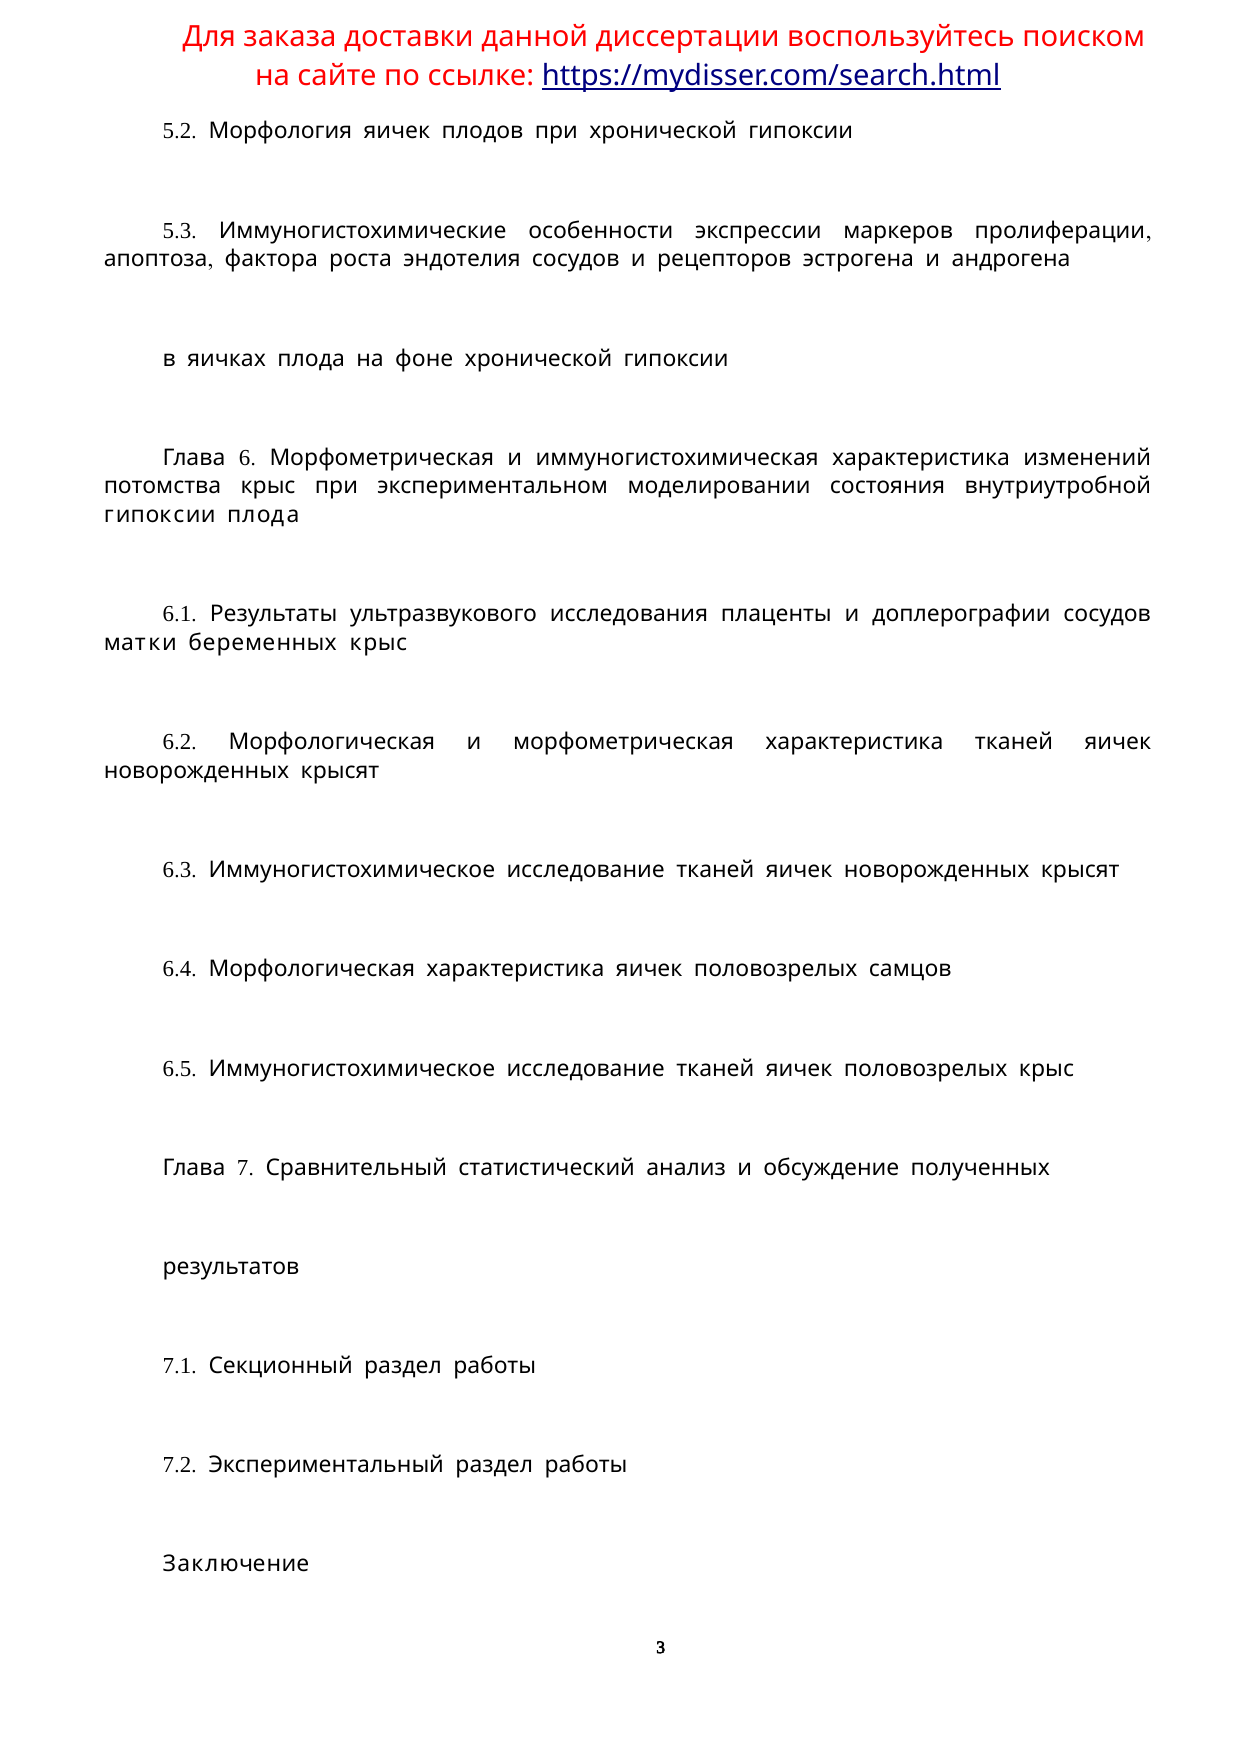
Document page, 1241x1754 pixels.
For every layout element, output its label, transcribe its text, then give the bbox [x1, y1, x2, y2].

text результатов [103, 1250, 1152, 1279]
text 6.3. Иммуногистохимическое исследование тканей яичек новорожденных крысят [103, 854, 1152, 882]
text 6.5. Иммуногистохимическое исследование тканей яичек половозрелых крыс [103, 1052, 1152, 1081]
text 7.1. Секционный раздел работы [103, 1349, 1152, 1378]
text 5.3. Иммуногистохимические особенности экспрессии маркеров пролиферации, апоптоза, фактора роста эндотелия сосудов и рецепторов эстрогена и андрогена [103, 214, 1152, 272]
text Заключение [103, 1548, 1152, 1577]
text 6.4. Морфологическая характеристика яичек половозрелых самцов [103, 953, 1152, 982]
text 5.2. Морфология яичек плодов при хронической гипоксии [103, 115, 1152, 144]
text Глава 7. Сравнительный статистический анализ и обсуждение полученных [103, 1151, 1152, 1180]
text в яичках плода на фоне хронической гипоксии [103, 342, 1152, 371]
text Глава 6. Морфометрическая и иммуногистохимическая характеристика изменений потомства крыс при экспериментальном моделировании состояния внутриутробной гипоксии плода [103, 441, 1152, 527]
text 7.2. Экспериментальный раздел работы [103, 1449, 1152, 1477]
text 6.2. Морфологическая и морфометрическая характеристика тканей яичек новорожденных крысят [103, 726, 1152, 783]
text 6.1. Результаты ультразвукового исследования плаценты и доплерографии сосудов матки беременных крыс [103, 598, 1152, 655]
